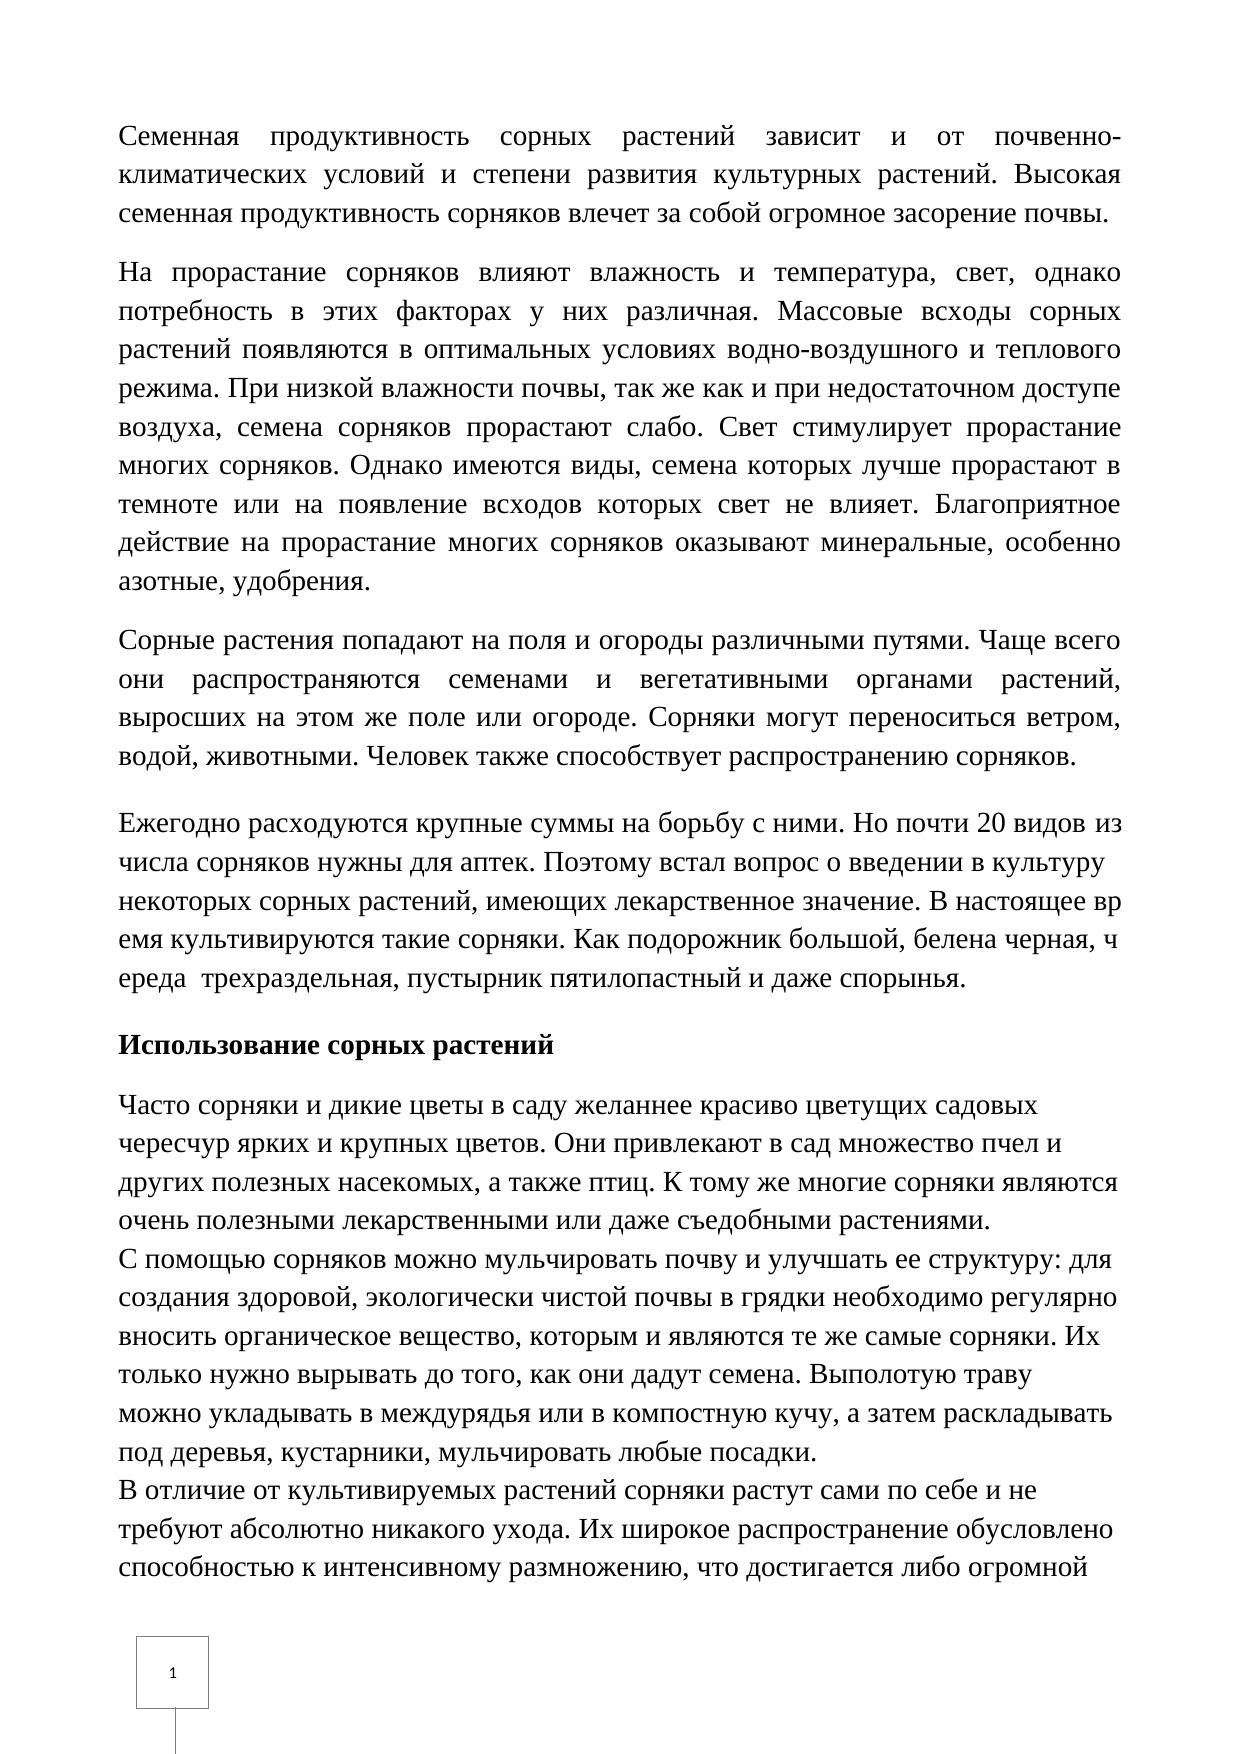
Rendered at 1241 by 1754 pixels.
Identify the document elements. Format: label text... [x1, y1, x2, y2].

text На прорастание сорняков влияют влажность и температура, свет, однако потребность в этих факторах у них различная. Массовые всходы сорных растений появляются в оптимальных условиях водно-воздушного и теплового режима. При низкой влажности почвы, так же как и при недостаточном доступе воздуха, семена сорняков прорастают слабо. Свет стимулирует прорастание многих сорняков. Однако имеются виды, семена которых лучше прорастают в темноте или на появление всходов которых свет не влияет. Благоприятное действие на прорастание многих сорняков оказывают минеральные, особенно азотные, удобрения. [118, 254, 1122, 596]
text Ежегодно расходуются крупные суммы на борьбу с ними. Но почти 20 видов из числа сорняков нужны для аптек. Поэтому встал вопрос о введении в культуру некоторых сорных растений, имеющих лекарственное значение. В настоящее время культивируются такие сорняки. Как подорожник большой, белена черная, череда трехраздельная, пустырник пятилопастный и даже спорынья. [118, 806, 1122, 993]
text Сорные растения попадают на поля и огороды различными путями. Чаще всего они распространяются семенами и вегетативными органами растений, выросших на этом же поле или огороде. Сорняки могут переноситься ветром, водой, животными. Человек также способствует распространению сорняков. [118, 622, 1122, 771]
text Использование сорных растений [118, 1027, 1122, 1061]
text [118, 1087, 1122, 1583]
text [118, 118, 1122, 229]
